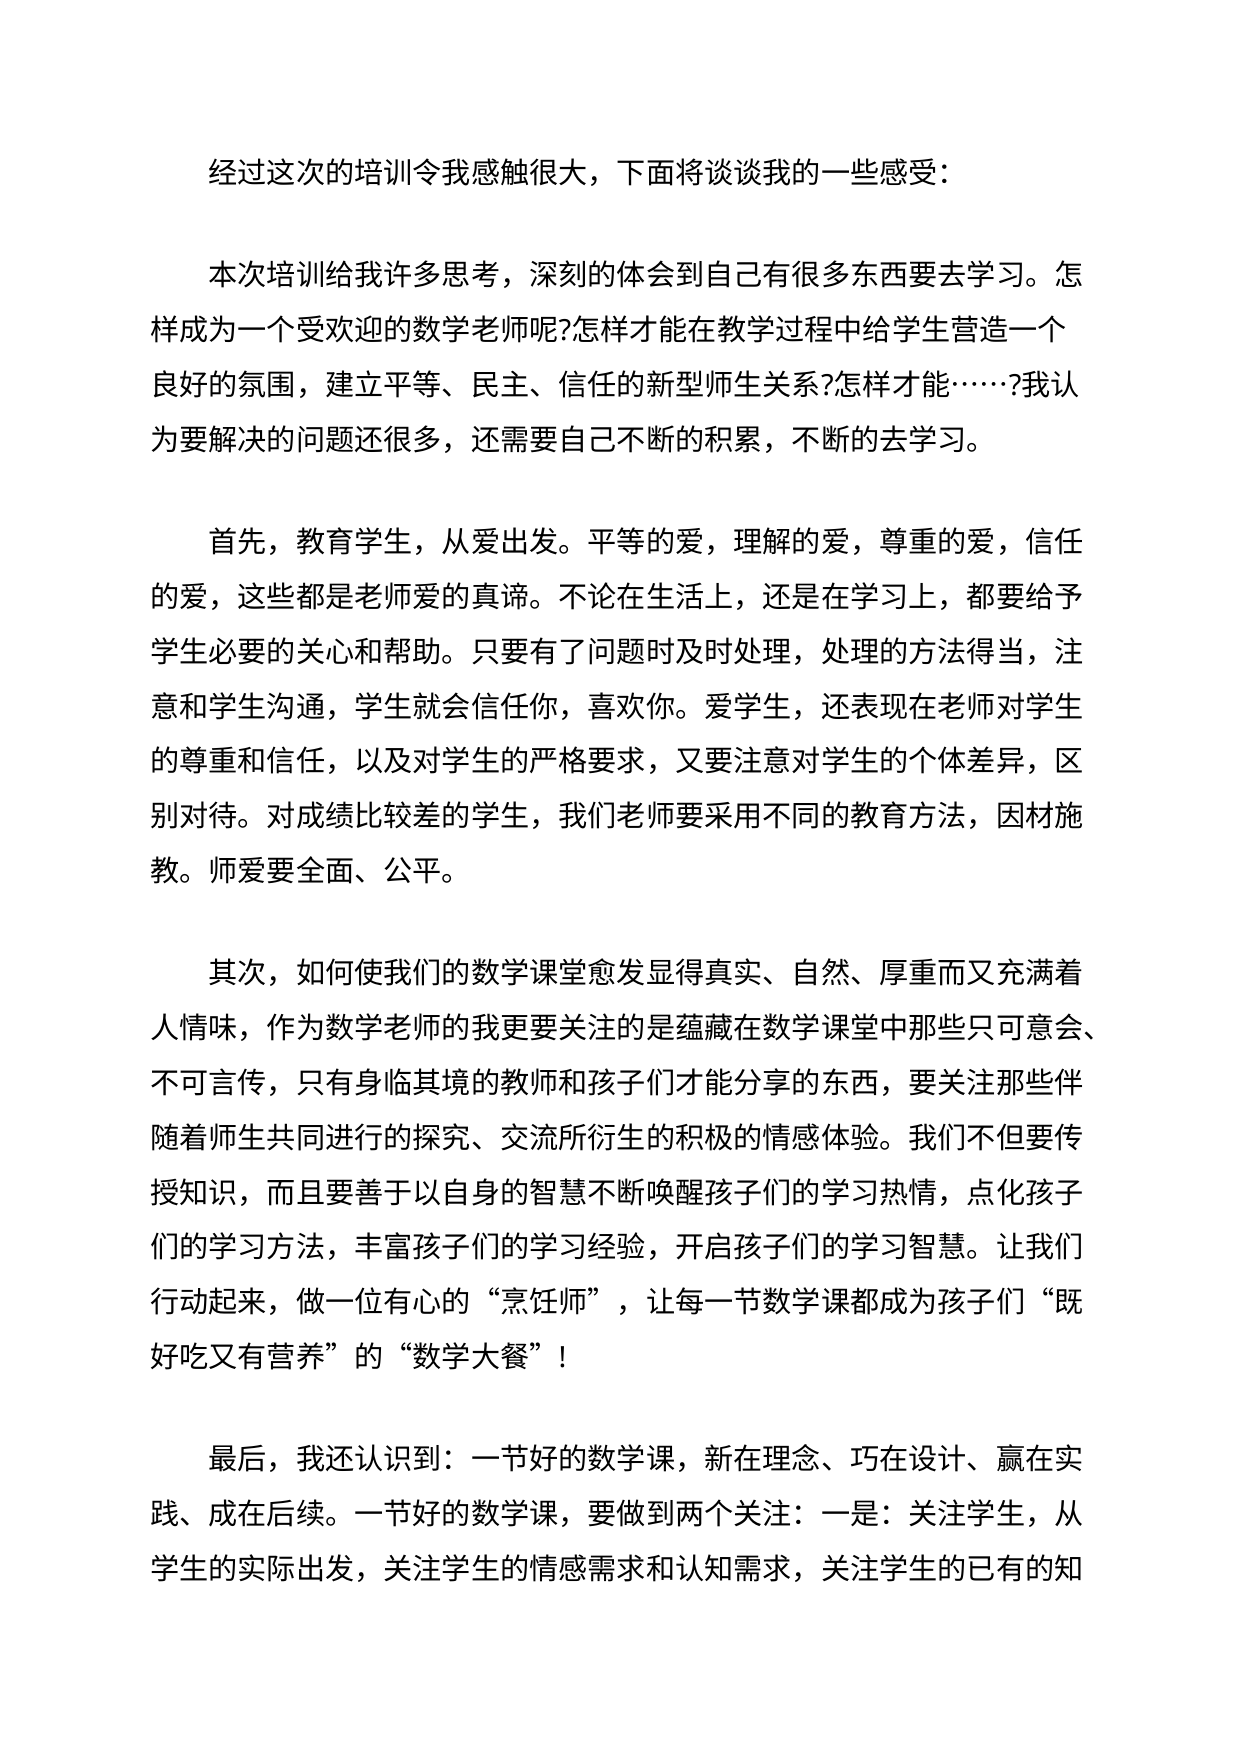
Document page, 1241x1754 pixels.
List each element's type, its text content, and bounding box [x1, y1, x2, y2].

text 首先，教育学生，从爱出发。平等的爱，理解的爱，尊重的爱，信任的爱，这些都是老师爱的真谛。不论在生活上，还是在学习上，都要给予学生必要的关心和帮助。只要有了问题时及时处理，处理的方法得当，注意和学生沟通，学生就会信任你，喜欢你。爱学生，还表现在老师对学生的尊重和信任，以及对学生的严格要求，又要注意对学生的个体差异，区别对待。对成绩比较差的学生，我们老师要采用不同的教育方法，因材施教。师爱要全面、公平。 [150, 518, 1090, 890]
text 经过这次的培训令我感触很大，下面将谈谈我的一些感受： [150, 150, 1090, 192]
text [150, 1436, 1090, 1588]
text 其次，如何使我们的数学课堂愈发显得真实、自然、厚重而又充满着人情味，作为数学老师的我更要关注的是蕴藏在数学课堂中那些只可意会、不可言传，只有身临其境的教师和孩子们才能分享的东西，要关注那些伴随着师生共同进行的探究、交流所衍生的积极的情感体验。我们不但要传授知识，而且要善于以自身的智慧不断唤醒孩子们的学习热情，点化孩子们的学习方法，丰富孩子们的学习经验，开启孩子们的学习智慧。让我们行动起来，做一位有心的“烹饪师”，让每一节数学课都成为孩子们“既好吃又有营养”的“数学大餐”! [150, 949, 1090, 1376]
text 本次培训给我许多思考，深刻的体会到自己有很多东西要去学习。怎样成为一个受欢迎的数学老师呢?怎样才能在教学过程中给学生营造一个良好的氛围，建立平等、民主、信任的新型师生关系?怎样才能……?我认为要解决的问题还很多，还需要自己不断的积累，不断的去学习。 [150, 252, 1090, 459]
